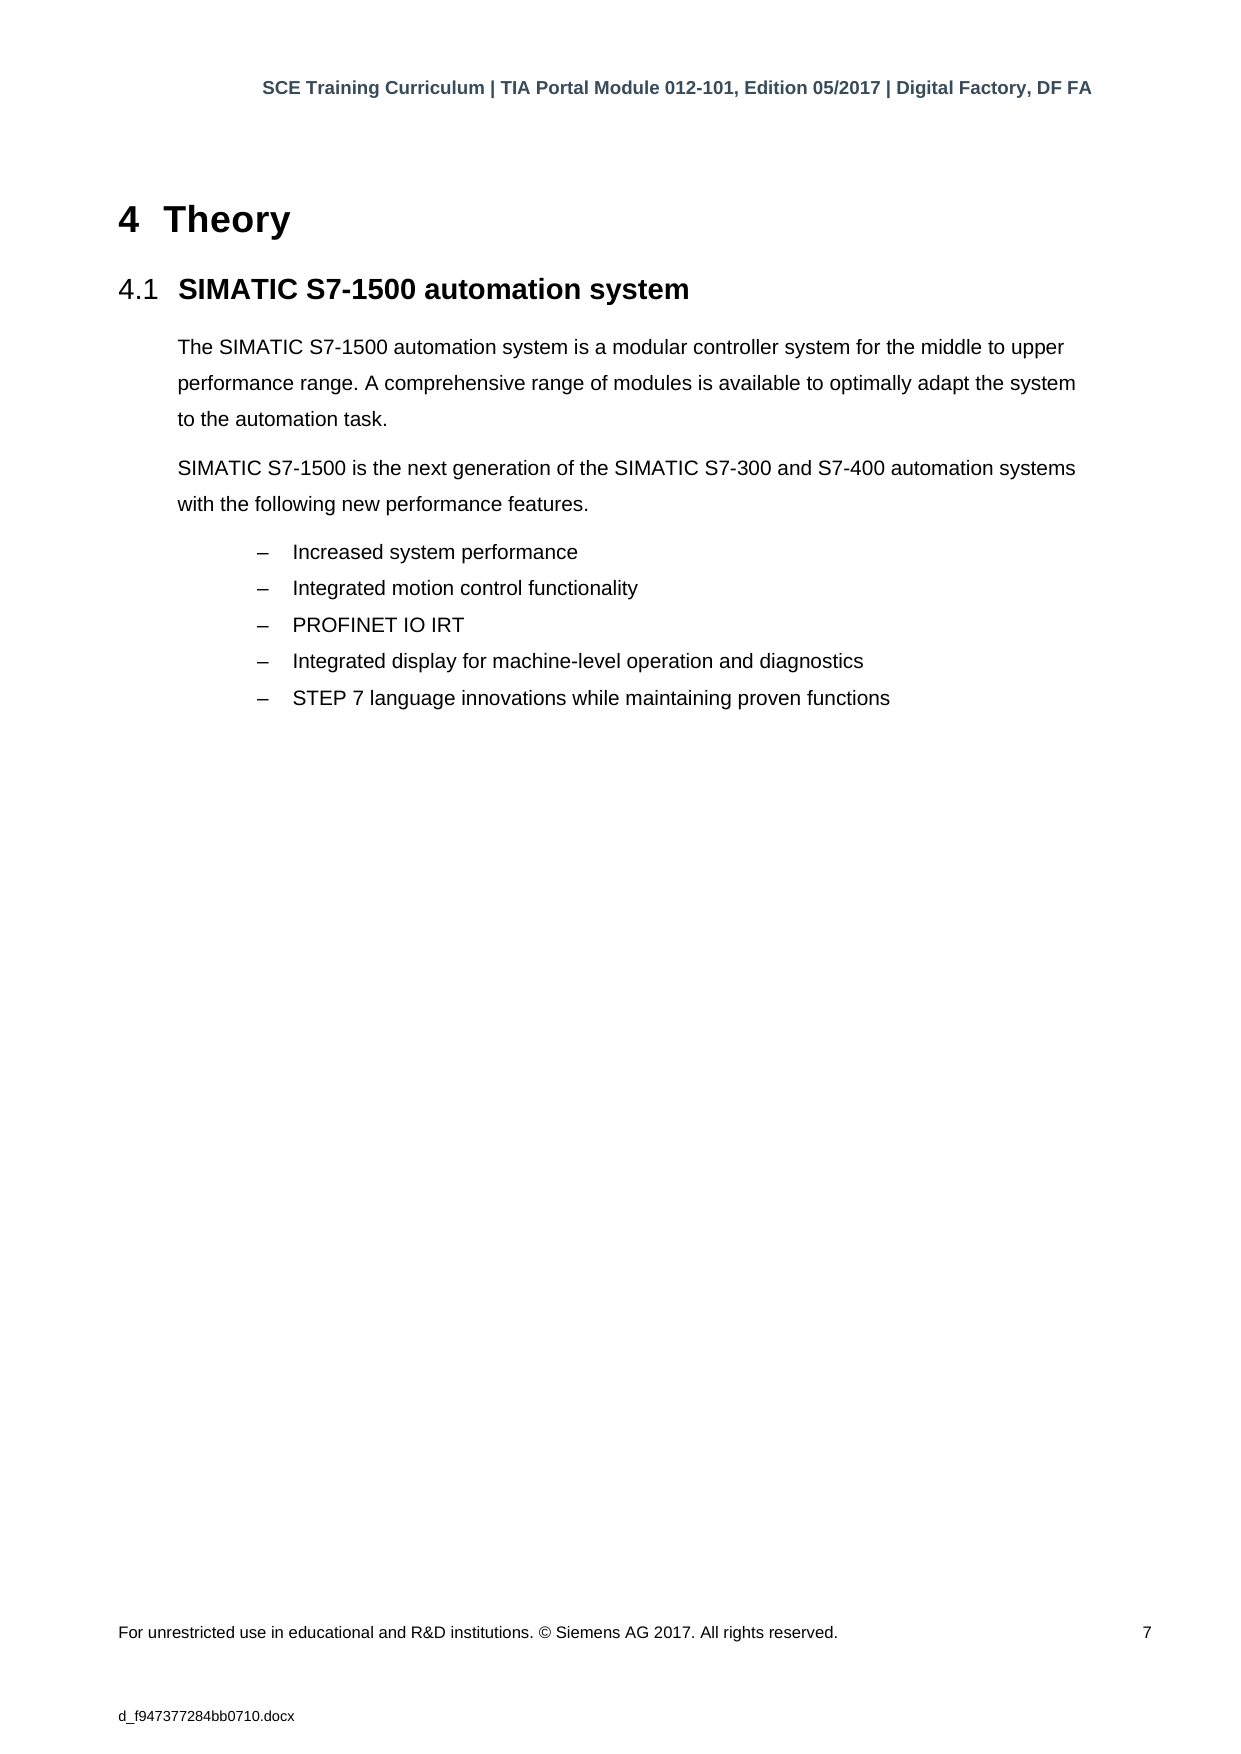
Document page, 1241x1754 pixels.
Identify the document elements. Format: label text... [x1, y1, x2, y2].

text Integrated motion control functionality [257, 576, 1092, 600]
text PROFINET IO IRT [257, 613, 1092, 637]
text SIMATIC S7-1500 is the next generation of the SIMATIC S7-300 and S7-400 automation systems with the following new performance features. [177, 455, 1092, 515]
subtitle 4 Theory [118, 198, 1092, 241]
text The SIMATIC S7-1500 automation system is a modular controller system for the middle to upper performance range. A comprehensive range of modules is available to optimally adapt the system to the automation task. [177, 335, 1092, 431]
subtitle 4.1 SIMATIC S7-1500 automation system [118, 272, 1092, 306]
text STEP 7 language innovations while maintaining proven functions [257, 686, 1092, 709]
text Integrated display for machine-level operation and diagnostics [257, 649, 1092, 673]
text Increased system performance [257, 540, 1092, 564]
